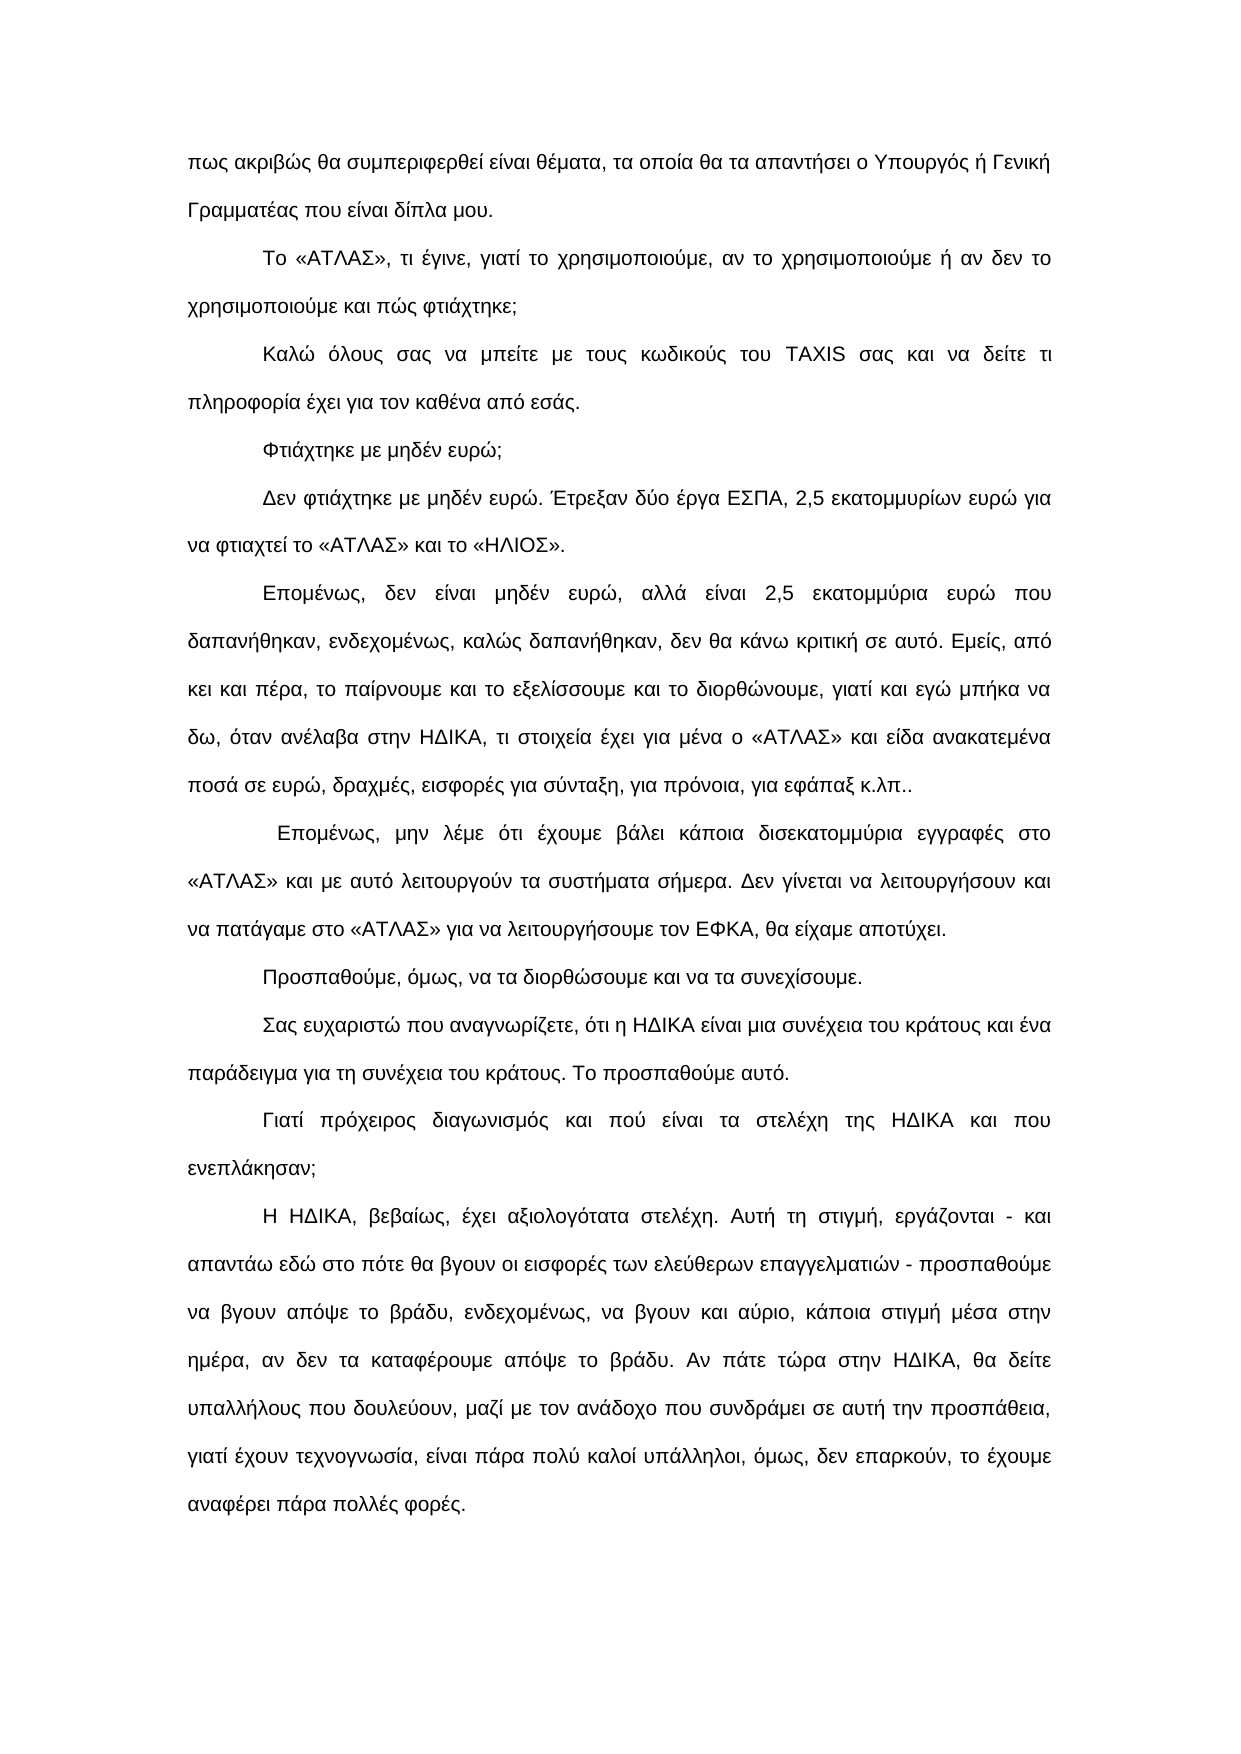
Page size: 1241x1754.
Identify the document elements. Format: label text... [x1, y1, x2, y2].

text Δεν φτιάχτηκε με μηδέν ευρώ. Έτρεξαν δύο έργα ΕΣΠΑ, 2,5 εκατομμυρίων ευρώ για να φτιαχτεί το «ΑΤΛΑΣ» και το «ΗΛΙΟΣ». [187, 485, 1053, 557]
text Φτιάχτηκε με μηδέν ευρώ; [187, 437, 1053, 461]
text Επομένως, μην λέμε ότι έχουμε βάλει κάποια δισεκατομμύρια εγγραφές στο «ΑΤΛΑΣ» και με αυτό λειτουργούν τα συστήματα σήμερα. Δεν γίνεται να λειτουργήσουν και να πατάγαμε στο «ΑΤΛΑΣ» για να λειτουργήσουμε τον ΕΦΚΑ, θα είχαμε αποτύχει. [187, 821, 1053, 941]
text Το «ΑΤΛΑΣ», τι έγινε, γιατί το χρησιμοποιούμε, αν το χρησιμοποιούμε ή αν δεν το χρησιμοποιούμε και πώς φτιάχτηκε; [187, 246, 1053, 318]
text Επομένως, δεν είναι μηδέν ευρώ, αλλά είναι 2,5 εκατομμύρια ευρώ που δαπανήθηκαν, ενδεχομένως, καλώς δαπανήθηκαν, δεν θα κάνω κριτική σε αυτό. Εμείς, από κει και πέρα, το παίρνουμε και το εξελίσσουμε και το διορθώνουμε, γιατί και εγώ μπήκα να δω, όταν ανέλαβα στην ΗΔΙΚΑ, τι στοιχεία έχει για μένα ο «ΑΤΛΑΣ» και είδα ανακατεμένα ποσά σε ευρώ, δραχμές, εισφορές για σύνταξη, για πρόνοια, για εφάπαξ κ.λπ.. [187, 581, 1053, 797]
text Η ΗΔΙΚΑ, βεβαίως, έχει αξιολογότατα στελέχη. Αυτή τη στιγμή, εργάζονται - και απαντάω εδώ στο πότε θα βγουν οι εισφορές των ελεύθερων επαγγελματιών - προσπαθούμε να βγουν απόψε το βράδυ, ενδεχομένως, να βγουν και αύριο, κάποια στιγμή μέσα στην ημέρα, αν δεν τα καταφέρουμε απόψε το βράδυ. Αν πάτε τώρα στην ΗΔΙΚΑ, θα δείτε υπαλλήλους που δουλεύουν, μαζί με τον ανάδοχο που συνδράμει σε αυτή την προσπάθεια, γιατί έχουν τεχνογνωσία, είναι πάρα πολύ καλοί υπάλληλοι, όμως, δεν επαρκούν, το έχουμε αναφέρει πάρα πολλές φορές. [187, 1204, 1053, 1516]
text Γιατί πρόχειρος διαγωνισμός και πού είναι τα στελέχη της ΗΔΙΚΑ και που ενεπλάκησαν; [187, 1108, 1053, 1180]
text Καλώ όλους σας να μπείτε με τους κωδικούς του TAXIS σας και να δείτε τι πληροφορία έχει για τον καθένα από εσάς. [187, 342, 1053, 413]
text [187, 150, 1053, 222]
text Προσπαθούμε, όμως, να τα διορθώσουμε και να τα συνεχίσουμε. [187, 964, 1053, 988]
text Σας ευχαριστώ που αναγνωρίζετε, ότι η ΗΔΙΚΑ είναι μια συνέχεια του κράτους και ένα παράδειγμα για τη συνέχεια του κράτους. Το προσπαθούμε αυτό. [187, 1012, 1053, 1084]
